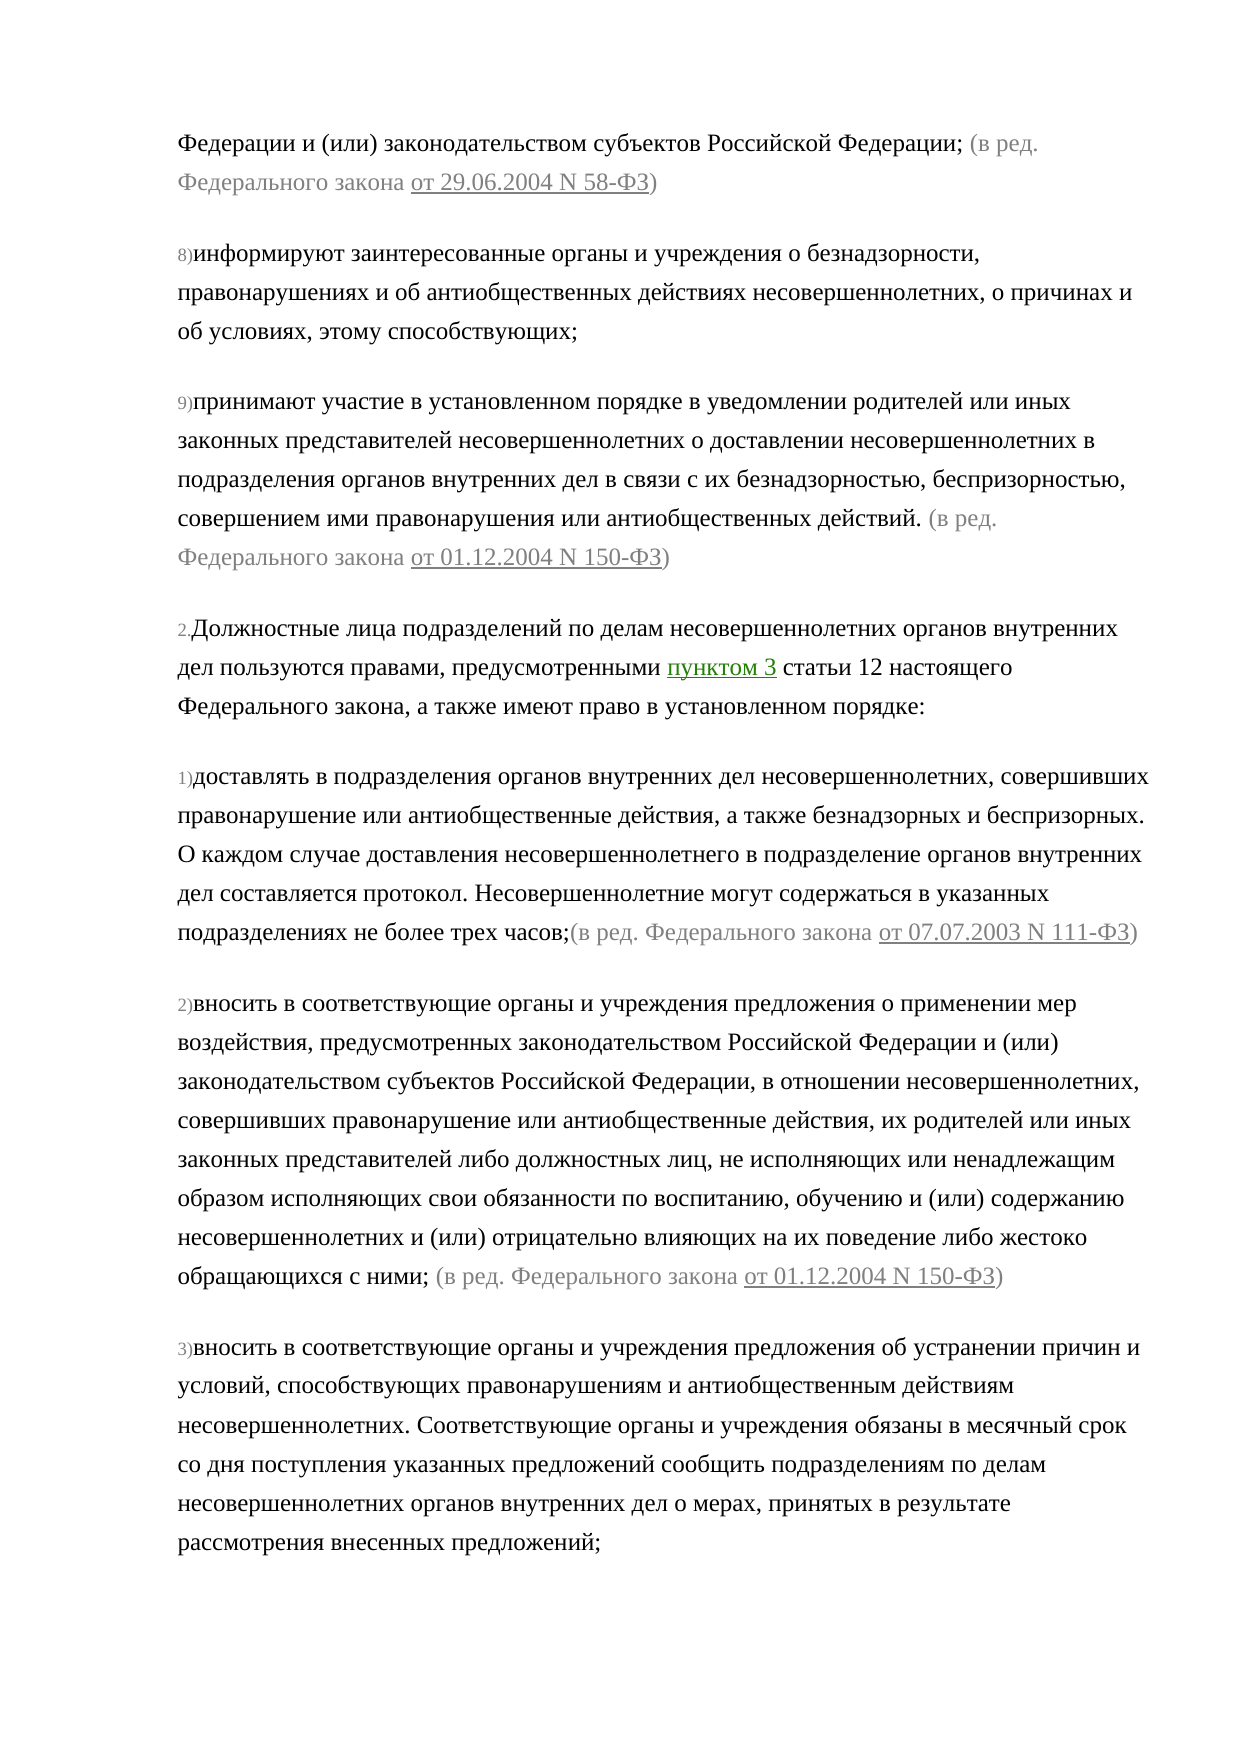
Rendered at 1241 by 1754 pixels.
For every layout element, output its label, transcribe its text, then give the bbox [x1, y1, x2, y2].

text 2.Должностные лица подразделений по делам несовершеннолетних органов внутренних дел пользуются правами, предусмотренными пунктом 3 статьи 12 настоящего Федерального закона, а также имеют право в установленном порядке: [177, 602, 1152, 720]
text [177, 118, 1152, 196]
text 9)принимают участие в установленном порядке в уведомлении родителей или иных законных представителей несовершеннолетних о доставлении несовершеннолетних в подразделения органов внутренних дел в связи с их безнадзорностью, беспризорностью, совершением ими правонарушения или антиобщественных действий. (в ред. Федерального закона от 01.12.2004 N 150-ФЗ) [177, 376, 1152, 571]
text 1)доставлять в подразделения органов внутренних дел несовершеннолетних, совершивших правонарушение или антиобщественные действия, а также безнадзорных и беспризорных. О каждом случае доставления несовершеннолетнего в подразделение органов внутренних дел составляется протокол. Несовершеннолетние могут содержаться в указанных подразделениях не более трех часов;(в ред. Федерального закона от 07.07.2003 N 111-ФЗ) [177, 751, 1152, 946]
text 2)вносить в соответствующие органы и учреждения предложения о применении мер воздействия, предусмотренных законодательством Российской Федерации и (или) законодательством субъектов Российской Федерации, в отношении несовершеннолетних, совершивших правонарушение или антиобщественные действия, их родителей или иных законных представителей либо должностных лиц, не исполняющих или ненадлежащим образом исполняющих свои обязанности по воспитанию, обучению и (или) содержанию несовершеннолетних и (или) отрицательно влияющих на их поведение либо жестоко обращающихся с ними; (в ред. Федерального закона от 01.12.2004 N 150-ФЗ) [177, 977, 1152, 1290]
text 8)информируют заинтересованные органы и учреждения о безнадзорности, правонарушениях и об антиобщественных действиях несовершеннолетних, о причинах и об условиях, этому способствующих; [177, 227, 1152, 345]
text 3)вносить в соответствующие органы и учреждения предложения об устранении причин и условий, способствующих правонарушениям и антиобщественным действиям несовершеннолетних. Соответствующие органы и учреждения обязаны в месячный срок со дня поступления указанных предложений сообщить подразделениям по делам несовершеннолетних органов внутренних дел о мерах, принятых в результате рассмотрения внесенных предложений; [177, 1321, 1152, 1556]
